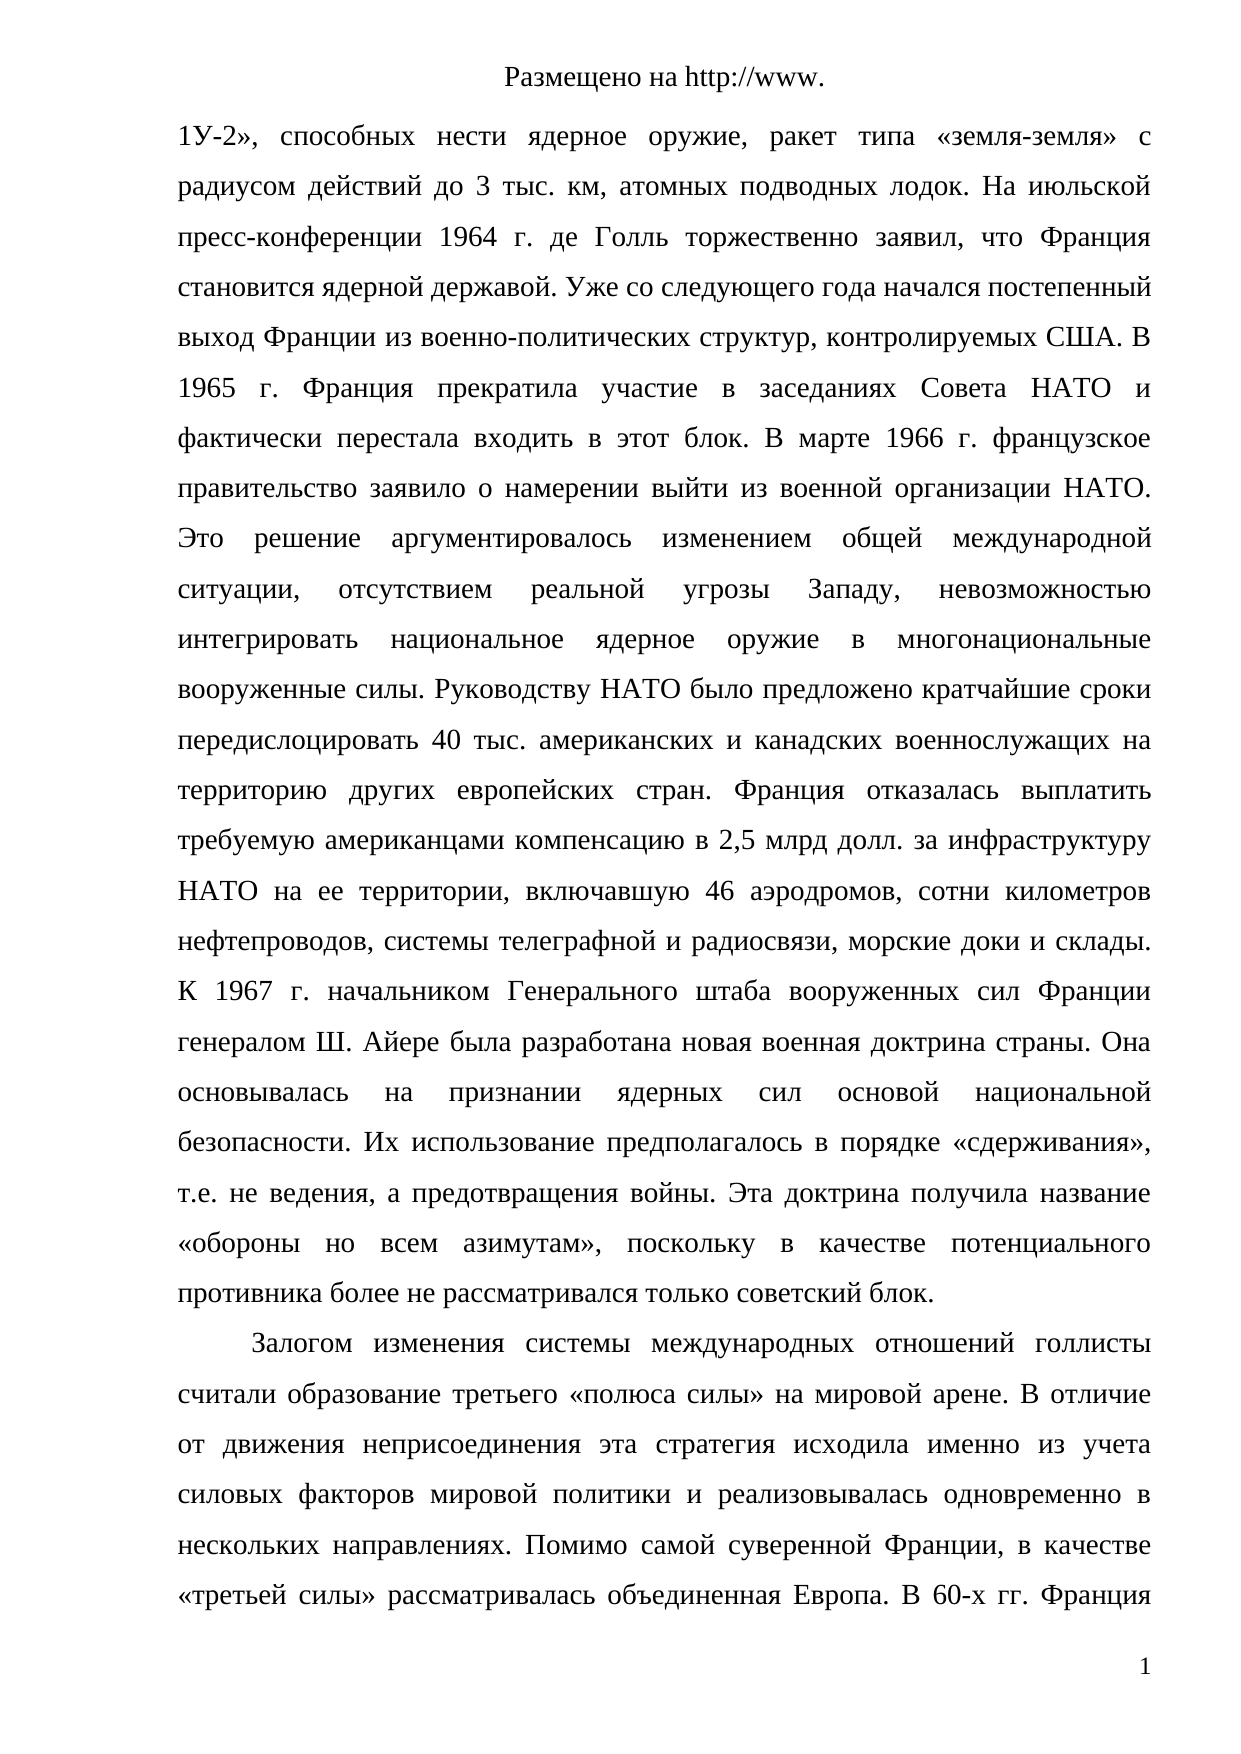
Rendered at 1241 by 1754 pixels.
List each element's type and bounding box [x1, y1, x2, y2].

text [177, 118, 1152, 1309]
text [177, 1326, 1152, 1611]
